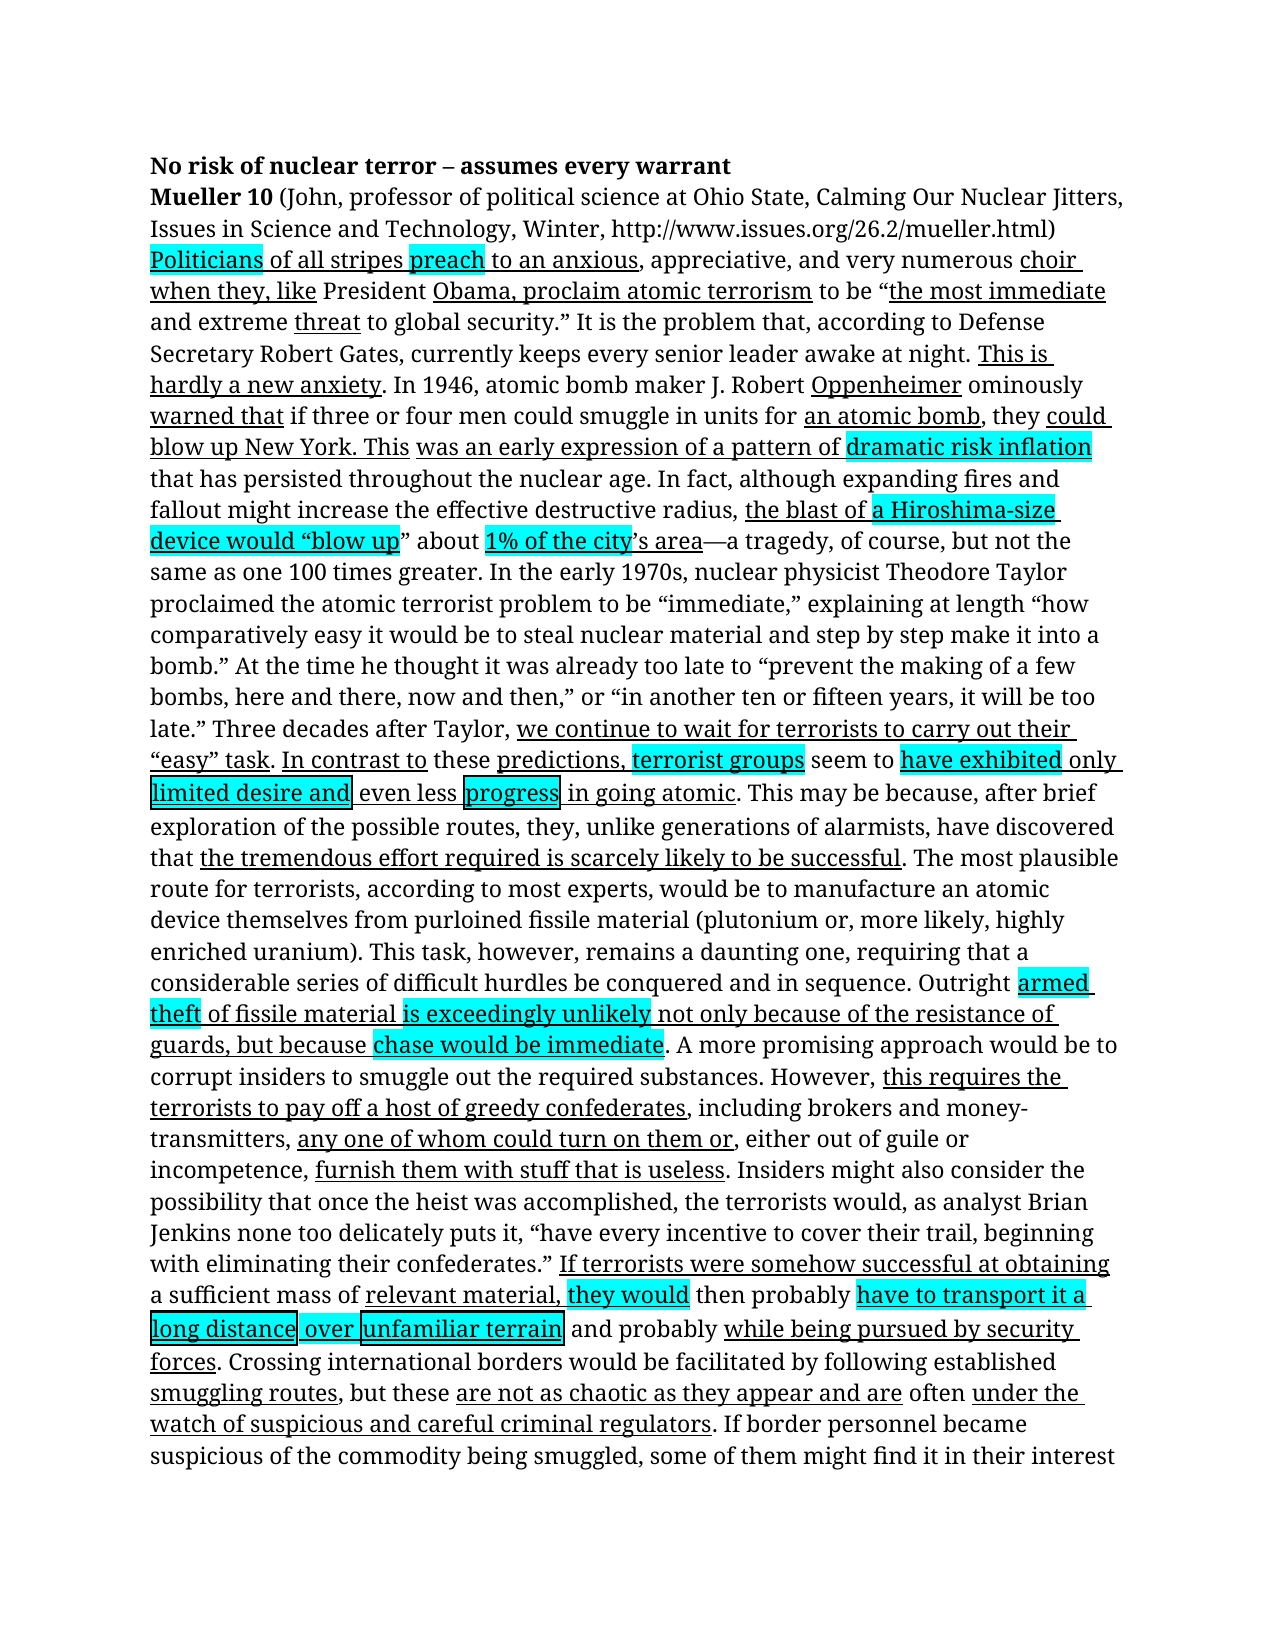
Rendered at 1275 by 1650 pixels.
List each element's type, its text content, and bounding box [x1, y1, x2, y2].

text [150, 244, 1125, 1471]
subtitle No risk of nuclear terror – assumes every warrant [150, 150, 1125, 181]
text Mueller 10 (John, professor of political science at Ohio State, Calming Our Nuclear Jitters, Issues in Science and Technology, Winter, http://www.issues.org/26.2/mueller.html) [150, 181, 1125, 244]
